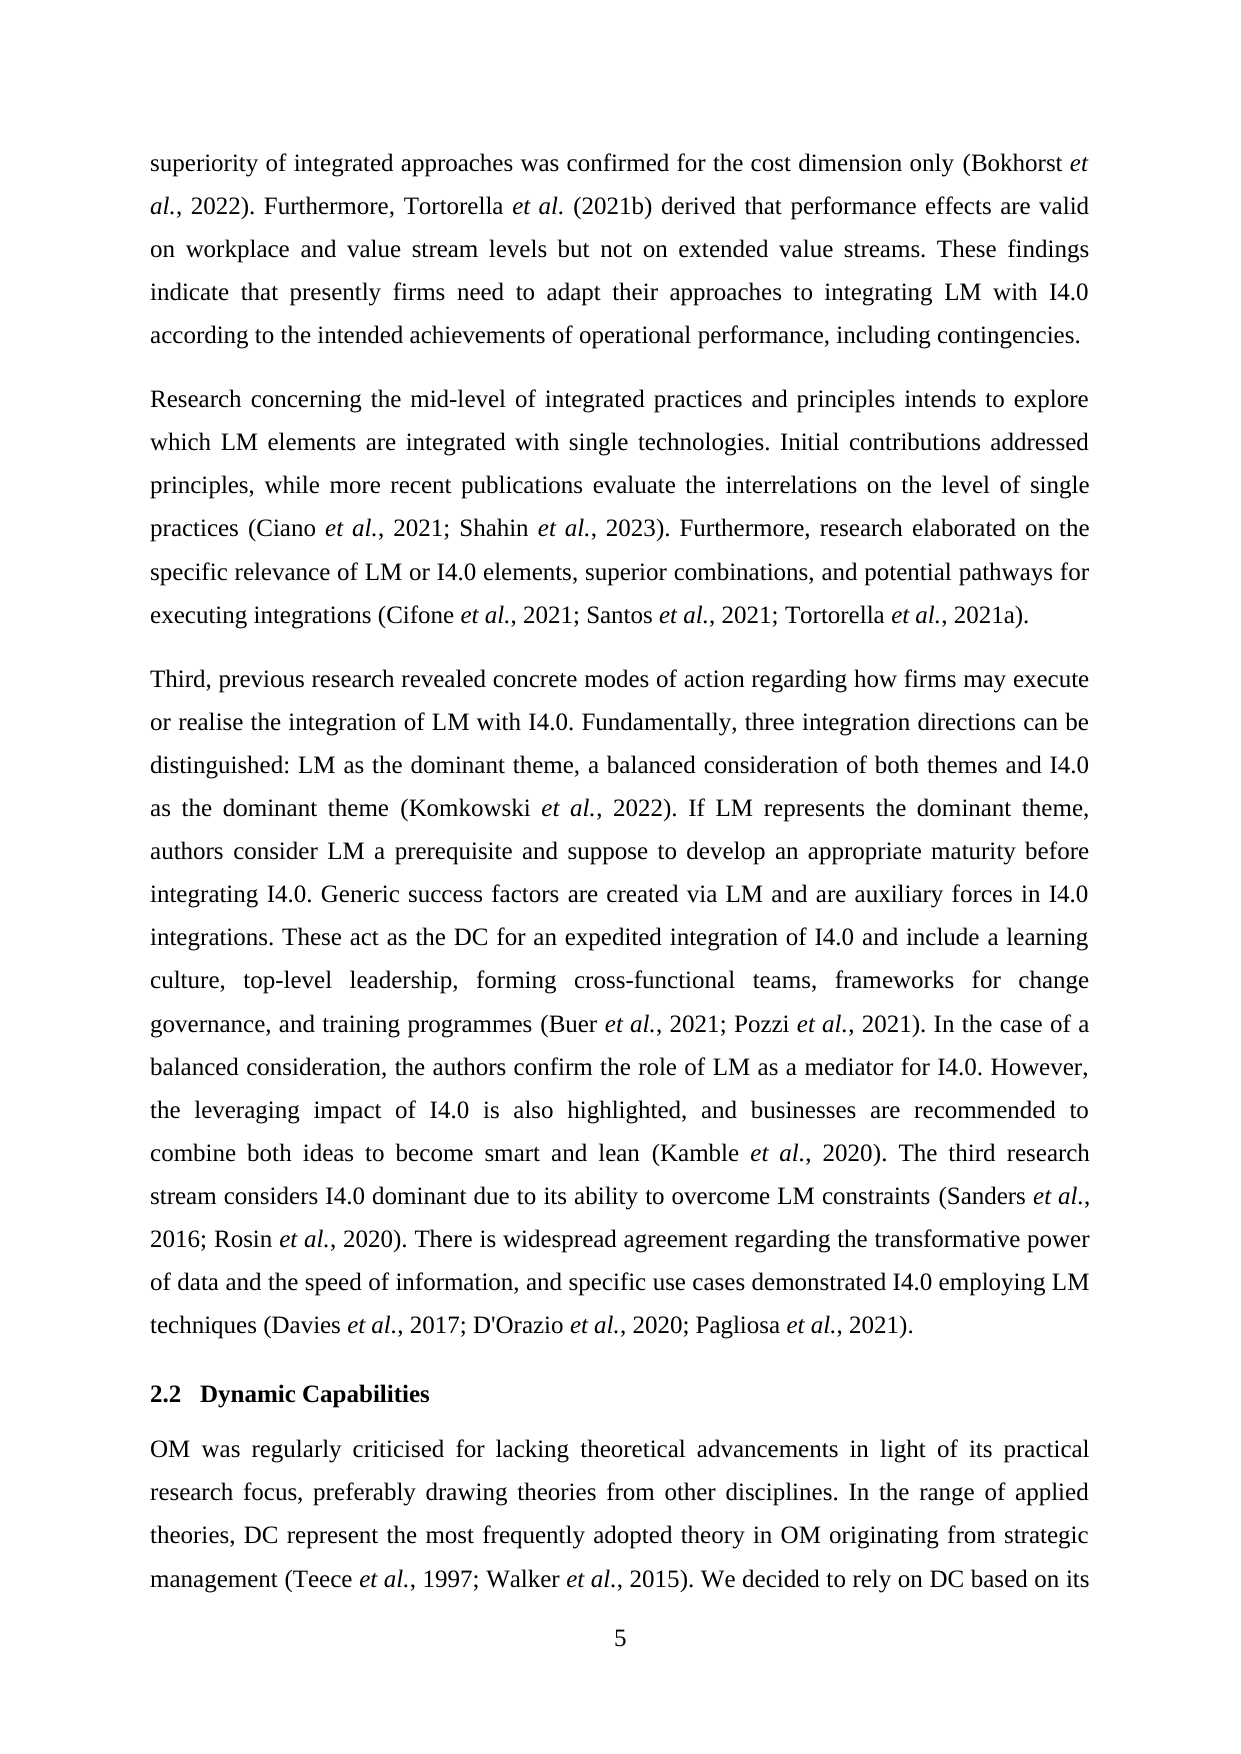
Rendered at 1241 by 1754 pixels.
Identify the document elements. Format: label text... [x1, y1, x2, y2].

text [150, 1434, 1090, 1592]
text Research concerning the mid-level of integrated practices and principles intends to explore which LM elements are integrated with single technologies. Initial contributions addressed principles, while more recent publications evaluate the interrelations on the level of single practices (Ciano et al., 2021; Shahin et al., 2023). Furthermore, research elaborated on the specific relevance of LM or I4.0 elements, superior combinations, and potential pathways for executing integrations (Cifone et al., 2021; Santos et al., 2021; Tortorella et al., 2021a). [150, 384, 1090, 628]
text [150, 148, 1090, 349]
text Third, previous research revealed concrete modes of action regarding how firms may execute or realise the integration of LM with I4.0. Fundamentally, three integration directions can be distinguished: LM as the dominant theme, a balanced consideration of both themes and I4.0 as the dominant theme (Komkowski et al., 2022). If LM represents the dominant theme, authors consider LM a prerequisite and suppose to develop an appropriate maturity before integrating I4.0. Generic success factors are created via LM and are auxiliary forces in I4.0 integrations. These act as the DC for an expedited integration of I4.0 and include a learning culture, top-level leadership, forming cross-functional teams, frameworks for change governance, and training programmes (Buer et al., 2021; Pozzi et al., 2021). In the case of a balanced consideration, the authors confirm the role of LM as a mediator for I4.0. However, the leveraging impact of I4.0 is also highlighted, and businesses are recommended to combine both ideas to become smart and lean (Kamble et al., 2020). The third research stream considers I4.0 dominant due to its ability to overcome LM constraints (Sanders et al., 2016; Rosin et al., 2020). There is widespread agreement regarding the transformative power of data and the speed of information, and specific use cases demonstrated I4.0 employing LM techniques (Davies et al., 2017; D'Orazio et al., 2020; Pagliosa et al., 2021). [150, 664, 1090, 1339]
subtitle Dynamic Capabilities [150, 1379, 1090, 1407]
